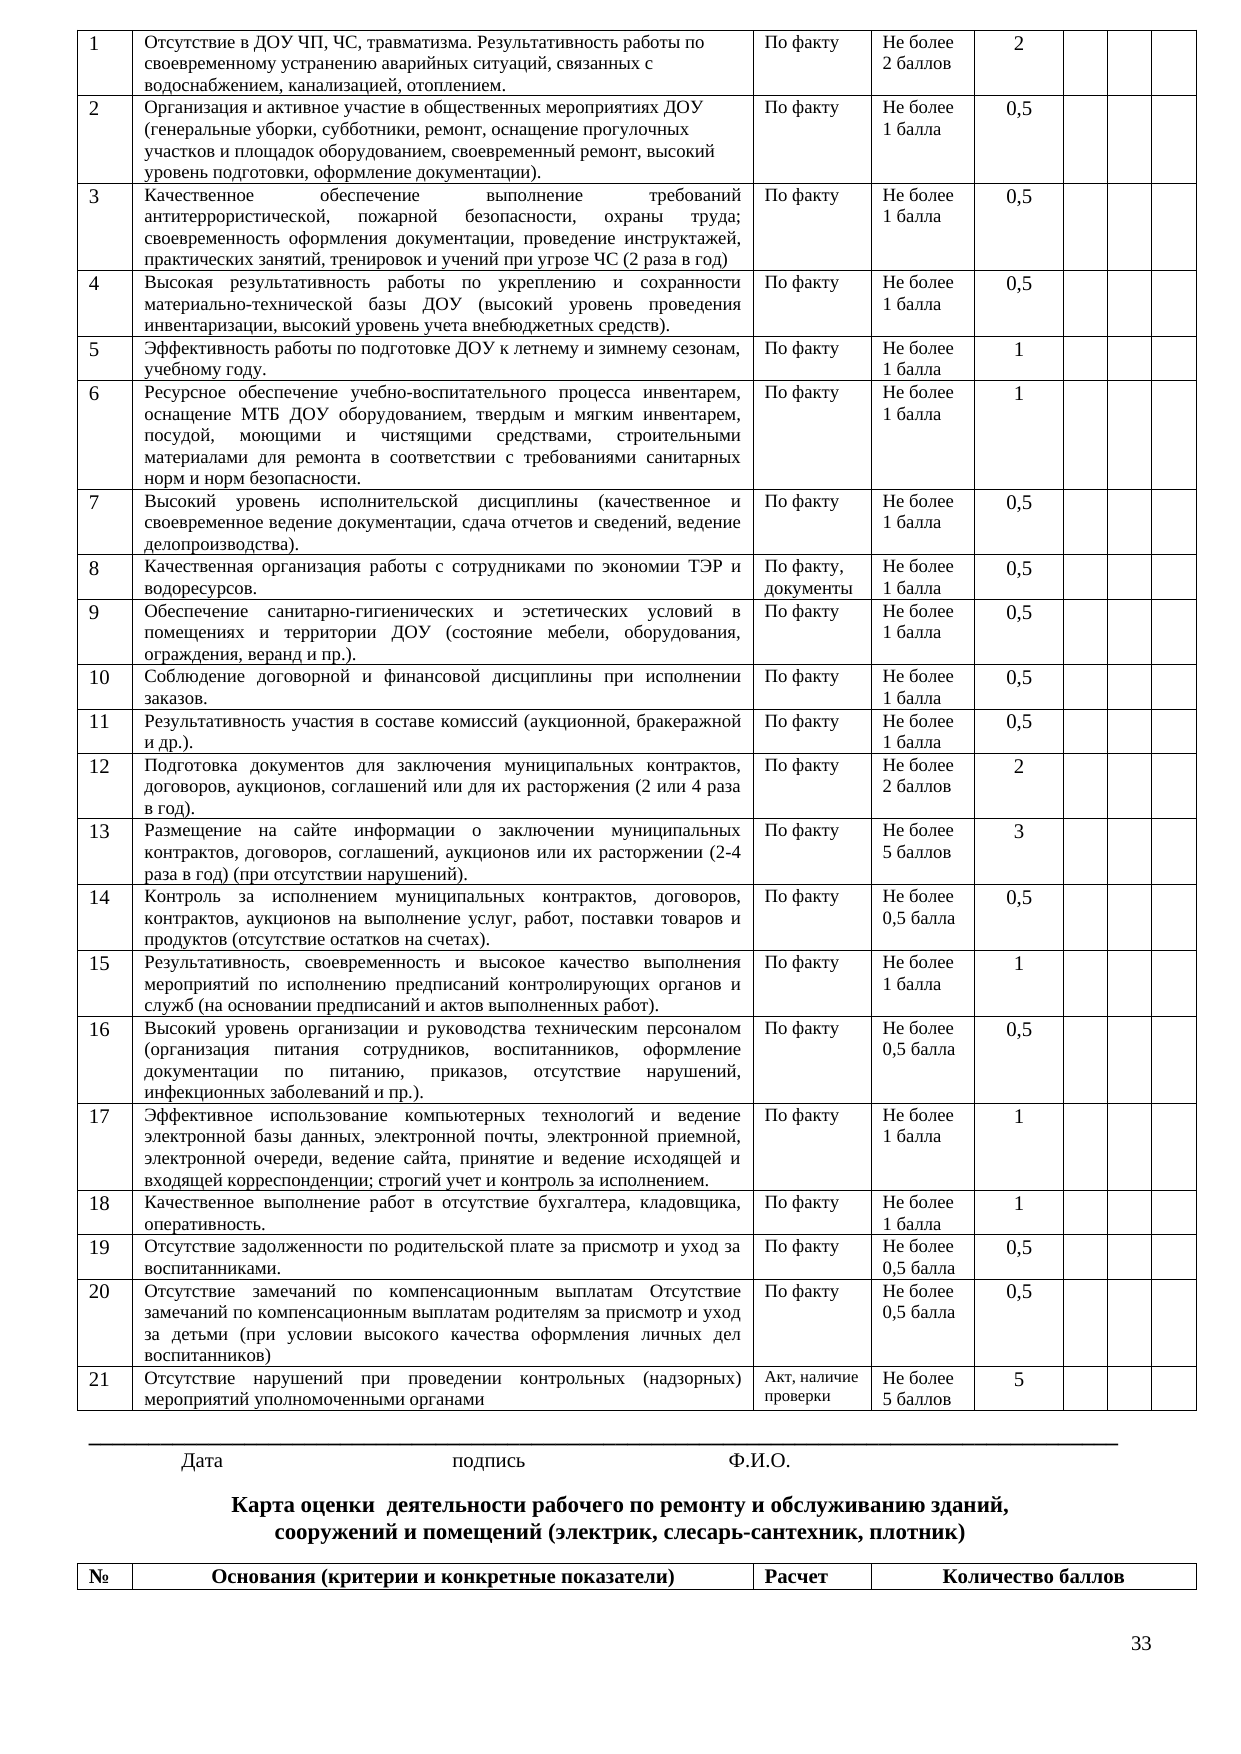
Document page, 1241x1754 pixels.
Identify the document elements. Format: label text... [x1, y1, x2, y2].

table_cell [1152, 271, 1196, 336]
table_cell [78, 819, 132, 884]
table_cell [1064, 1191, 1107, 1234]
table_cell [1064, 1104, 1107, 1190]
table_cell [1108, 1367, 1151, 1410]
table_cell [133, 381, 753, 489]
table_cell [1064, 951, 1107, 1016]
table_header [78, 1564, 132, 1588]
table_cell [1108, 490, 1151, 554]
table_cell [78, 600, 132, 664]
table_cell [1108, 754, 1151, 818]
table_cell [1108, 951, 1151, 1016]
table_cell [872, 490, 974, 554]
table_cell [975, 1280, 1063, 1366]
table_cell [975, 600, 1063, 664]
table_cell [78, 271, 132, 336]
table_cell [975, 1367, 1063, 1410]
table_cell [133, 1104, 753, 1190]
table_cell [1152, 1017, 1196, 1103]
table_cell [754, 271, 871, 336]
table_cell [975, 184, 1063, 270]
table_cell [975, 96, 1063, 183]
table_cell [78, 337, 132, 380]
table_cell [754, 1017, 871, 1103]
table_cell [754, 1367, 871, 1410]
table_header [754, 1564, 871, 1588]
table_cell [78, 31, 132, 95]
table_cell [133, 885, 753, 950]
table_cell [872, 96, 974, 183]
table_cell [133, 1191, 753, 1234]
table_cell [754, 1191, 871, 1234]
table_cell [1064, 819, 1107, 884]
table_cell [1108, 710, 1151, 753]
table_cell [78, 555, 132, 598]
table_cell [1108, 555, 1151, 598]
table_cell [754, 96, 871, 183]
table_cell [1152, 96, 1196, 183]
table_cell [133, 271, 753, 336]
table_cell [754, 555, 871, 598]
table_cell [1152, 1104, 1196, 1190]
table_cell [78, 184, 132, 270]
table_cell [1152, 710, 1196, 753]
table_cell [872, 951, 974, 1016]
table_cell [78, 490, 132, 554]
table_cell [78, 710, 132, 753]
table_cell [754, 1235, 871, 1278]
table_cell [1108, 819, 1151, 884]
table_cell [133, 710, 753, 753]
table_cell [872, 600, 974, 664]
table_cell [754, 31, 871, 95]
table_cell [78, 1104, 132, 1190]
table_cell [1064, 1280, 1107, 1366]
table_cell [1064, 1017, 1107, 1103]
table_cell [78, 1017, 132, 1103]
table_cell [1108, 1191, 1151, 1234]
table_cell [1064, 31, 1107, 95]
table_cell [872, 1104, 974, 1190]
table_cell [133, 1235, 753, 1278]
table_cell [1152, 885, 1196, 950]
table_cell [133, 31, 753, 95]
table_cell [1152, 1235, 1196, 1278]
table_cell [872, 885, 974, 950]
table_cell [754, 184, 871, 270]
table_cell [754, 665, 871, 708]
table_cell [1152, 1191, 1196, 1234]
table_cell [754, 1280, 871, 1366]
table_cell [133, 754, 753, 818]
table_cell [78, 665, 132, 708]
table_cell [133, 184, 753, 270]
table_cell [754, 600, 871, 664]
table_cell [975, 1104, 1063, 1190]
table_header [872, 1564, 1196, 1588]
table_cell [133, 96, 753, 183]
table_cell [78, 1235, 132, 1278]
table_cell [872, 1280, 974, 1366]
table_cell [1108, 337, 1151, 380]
text сооружений и помещений (электрик, слесарь-сантехник, плотник) [89, 1518, 1152, 1544]
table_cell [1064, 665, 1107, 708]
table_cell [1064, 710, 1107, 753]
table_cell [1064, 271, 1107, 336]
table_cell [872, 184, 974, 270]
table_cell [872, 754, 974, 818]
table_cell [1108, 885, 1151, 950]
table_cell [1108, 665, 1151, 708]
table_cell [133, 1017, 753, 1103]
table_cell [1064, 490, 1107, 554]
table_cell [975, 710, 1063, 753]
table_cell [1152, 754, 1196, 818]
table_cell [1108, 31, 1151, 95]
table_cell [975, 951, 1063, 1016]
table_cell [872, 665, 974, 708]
text Дата подпись Ф.И.О. [145, 1448, 1152, 1472]
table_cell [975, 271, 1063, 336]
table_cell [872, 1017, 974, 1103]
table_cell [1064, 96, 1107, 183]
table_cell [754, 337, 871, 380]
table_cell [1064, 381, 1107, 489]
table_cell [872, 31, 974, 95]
text Карта оценки деятельности рабочего по ремонту и обслуживанию зданий, [89, 1491, 1152, 1518]
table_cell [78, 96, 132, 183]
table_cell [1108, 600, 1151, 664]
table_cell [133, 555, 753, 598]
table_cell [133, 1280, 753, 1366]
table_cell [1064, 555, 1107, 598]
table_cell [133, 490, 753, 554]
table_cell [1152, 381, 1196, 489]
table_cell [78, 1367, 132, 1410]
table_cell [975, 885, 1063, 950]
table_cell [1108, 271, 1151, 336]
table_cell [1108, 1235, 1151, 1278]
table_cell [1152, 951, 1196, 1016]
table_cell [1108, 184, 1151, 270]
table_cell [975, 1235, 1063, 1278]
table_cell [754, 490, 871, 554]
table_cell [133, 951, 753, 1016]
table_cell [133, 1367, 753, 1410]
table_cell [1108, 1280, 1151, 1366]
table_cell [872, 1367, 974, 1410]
text ______________________________________________________________________________________ [89, 1421, 1152, 1448]
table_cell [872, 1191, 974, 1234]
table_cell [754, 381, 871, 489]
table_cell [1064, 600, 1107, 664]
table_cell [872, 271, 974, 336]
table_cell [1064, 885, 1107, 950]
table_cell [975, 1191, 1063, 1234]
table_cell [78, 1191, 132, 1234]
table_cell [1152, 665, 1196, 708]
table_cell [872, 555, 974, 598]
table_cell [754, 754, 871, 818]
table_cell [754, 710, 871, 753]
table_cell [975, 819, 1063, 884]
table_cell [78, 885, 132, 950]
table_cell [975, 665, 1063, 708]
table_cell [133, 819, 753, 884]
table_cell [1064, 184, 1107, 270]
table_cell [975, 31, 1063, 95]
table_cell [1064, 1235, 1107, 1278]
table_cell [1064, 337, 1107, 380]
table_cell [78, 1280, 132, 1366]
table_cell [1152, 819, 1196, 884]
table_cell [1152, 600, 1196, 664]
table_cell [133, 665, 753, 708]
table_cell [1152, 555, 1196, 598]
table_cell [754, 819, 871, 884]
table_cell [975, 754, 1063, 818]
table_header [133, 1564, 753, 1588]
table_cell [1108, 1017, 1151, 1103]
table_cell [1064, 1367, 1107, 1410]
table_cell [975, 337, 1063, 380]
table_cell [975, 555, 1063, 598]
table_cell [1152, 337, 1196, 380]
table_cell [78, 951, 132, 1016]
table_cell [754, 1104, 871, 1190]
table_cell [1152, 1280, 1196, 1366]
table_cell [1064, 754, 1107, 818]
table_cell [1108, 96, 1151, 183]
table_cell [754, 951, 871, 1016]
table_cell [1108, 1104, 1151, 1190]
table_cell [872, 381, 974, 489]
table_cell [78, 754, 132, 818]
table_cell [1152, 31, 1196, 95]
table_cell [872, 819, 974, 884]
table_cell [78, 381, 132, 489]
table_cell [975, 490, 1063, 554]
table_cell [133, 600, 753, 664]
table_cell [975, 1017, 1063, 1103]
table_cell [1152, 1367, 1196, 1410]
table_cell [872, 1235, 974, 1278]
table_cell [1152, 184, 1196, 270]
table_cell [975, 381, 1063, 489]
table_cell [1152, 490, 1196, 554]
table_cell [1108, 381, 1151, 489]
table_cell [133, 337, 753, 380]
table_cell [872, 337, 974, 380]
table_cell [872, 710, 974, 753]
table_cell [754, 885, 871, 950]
